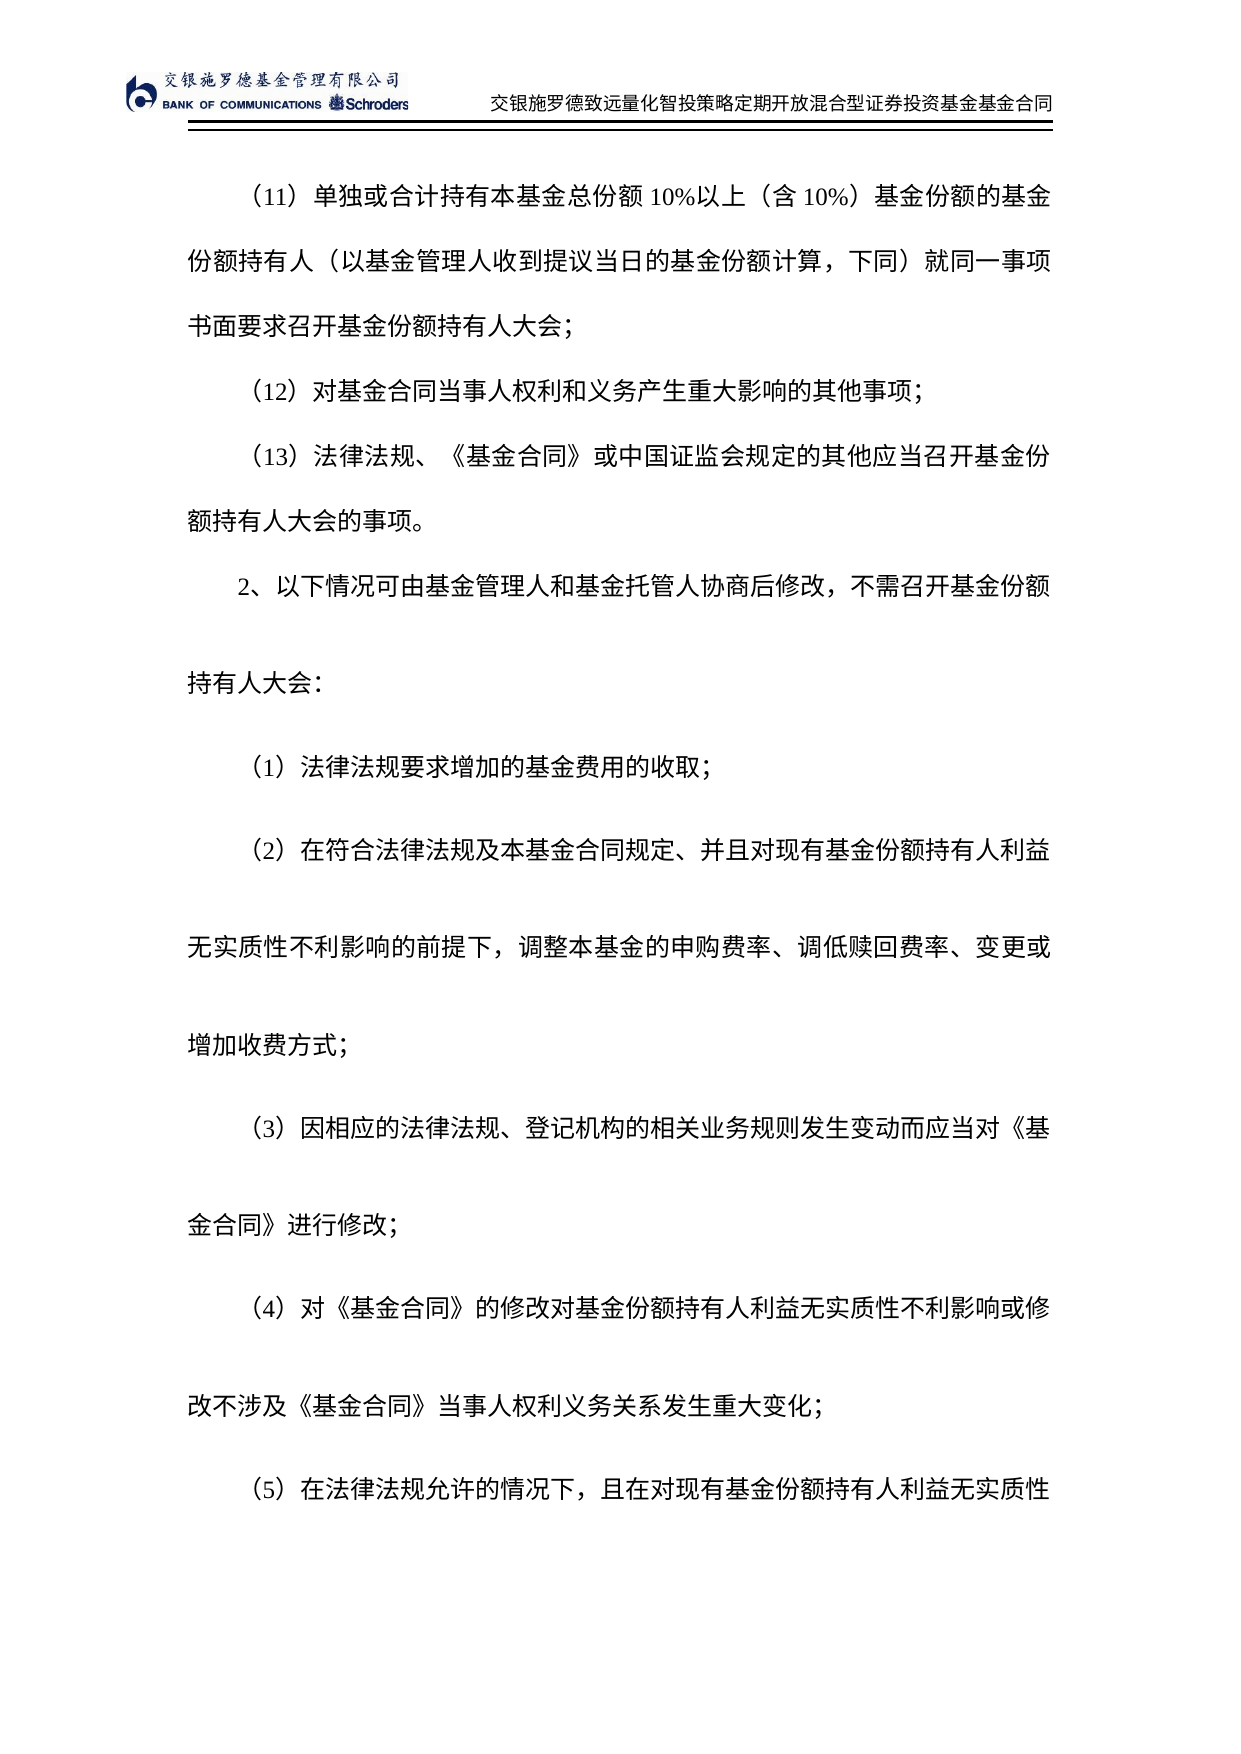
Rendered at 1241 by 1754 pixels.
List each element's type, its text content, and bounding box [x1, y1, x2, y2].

text （4）对《基金合同》的修改对基金份额持有人利益无实质性不利影响或修改不涉及《基金合同》当事人权利义务关系发生重大变化； [187, 1274, 1053, 1437]
text （3）因相应的法律法规、登记机构的相关业务规则发生变动而应当对《基金合同》进行修改； [187, 1094, 1053, 1256]
text （2）在符合法律法规及本基金合同规定、并且对现有基金份额持有人利益无实质性不利影响的前提下，调整本基金的申购费率、调低赎回费率、变更或增加收费方式； [187, 816, 1053, 1076]
text （1）法律法规要求增加的基金费用的收取； [187, 733, 1053, 798]
text 2、以下情况可由基金管理人和基金托管人协商后修改，不需召开基金份额持有人大会： [187, 552, 1053, 714]
text （13）法律法规、《基金合同》或中国证监会规定的其他应当召开基金份额持有人大会的事项。 [187, 422, 1053, 552]
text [187, 1455, 1053, 1520]
text （12）对基金合同当事人权利和义务产生重大影响的其他事项； [187, 357, 1053, 422]
picture [126, 72, 409, 112]
text （11）单独或合计持有本基金总份额10%以上（含10%）基金份额的基金份额持有人（以基金管理人收到提议当日的基金份额计算，下同）就同一事项书面要求召开基金份额持有人大会； [187, 162, 1053, 357]
